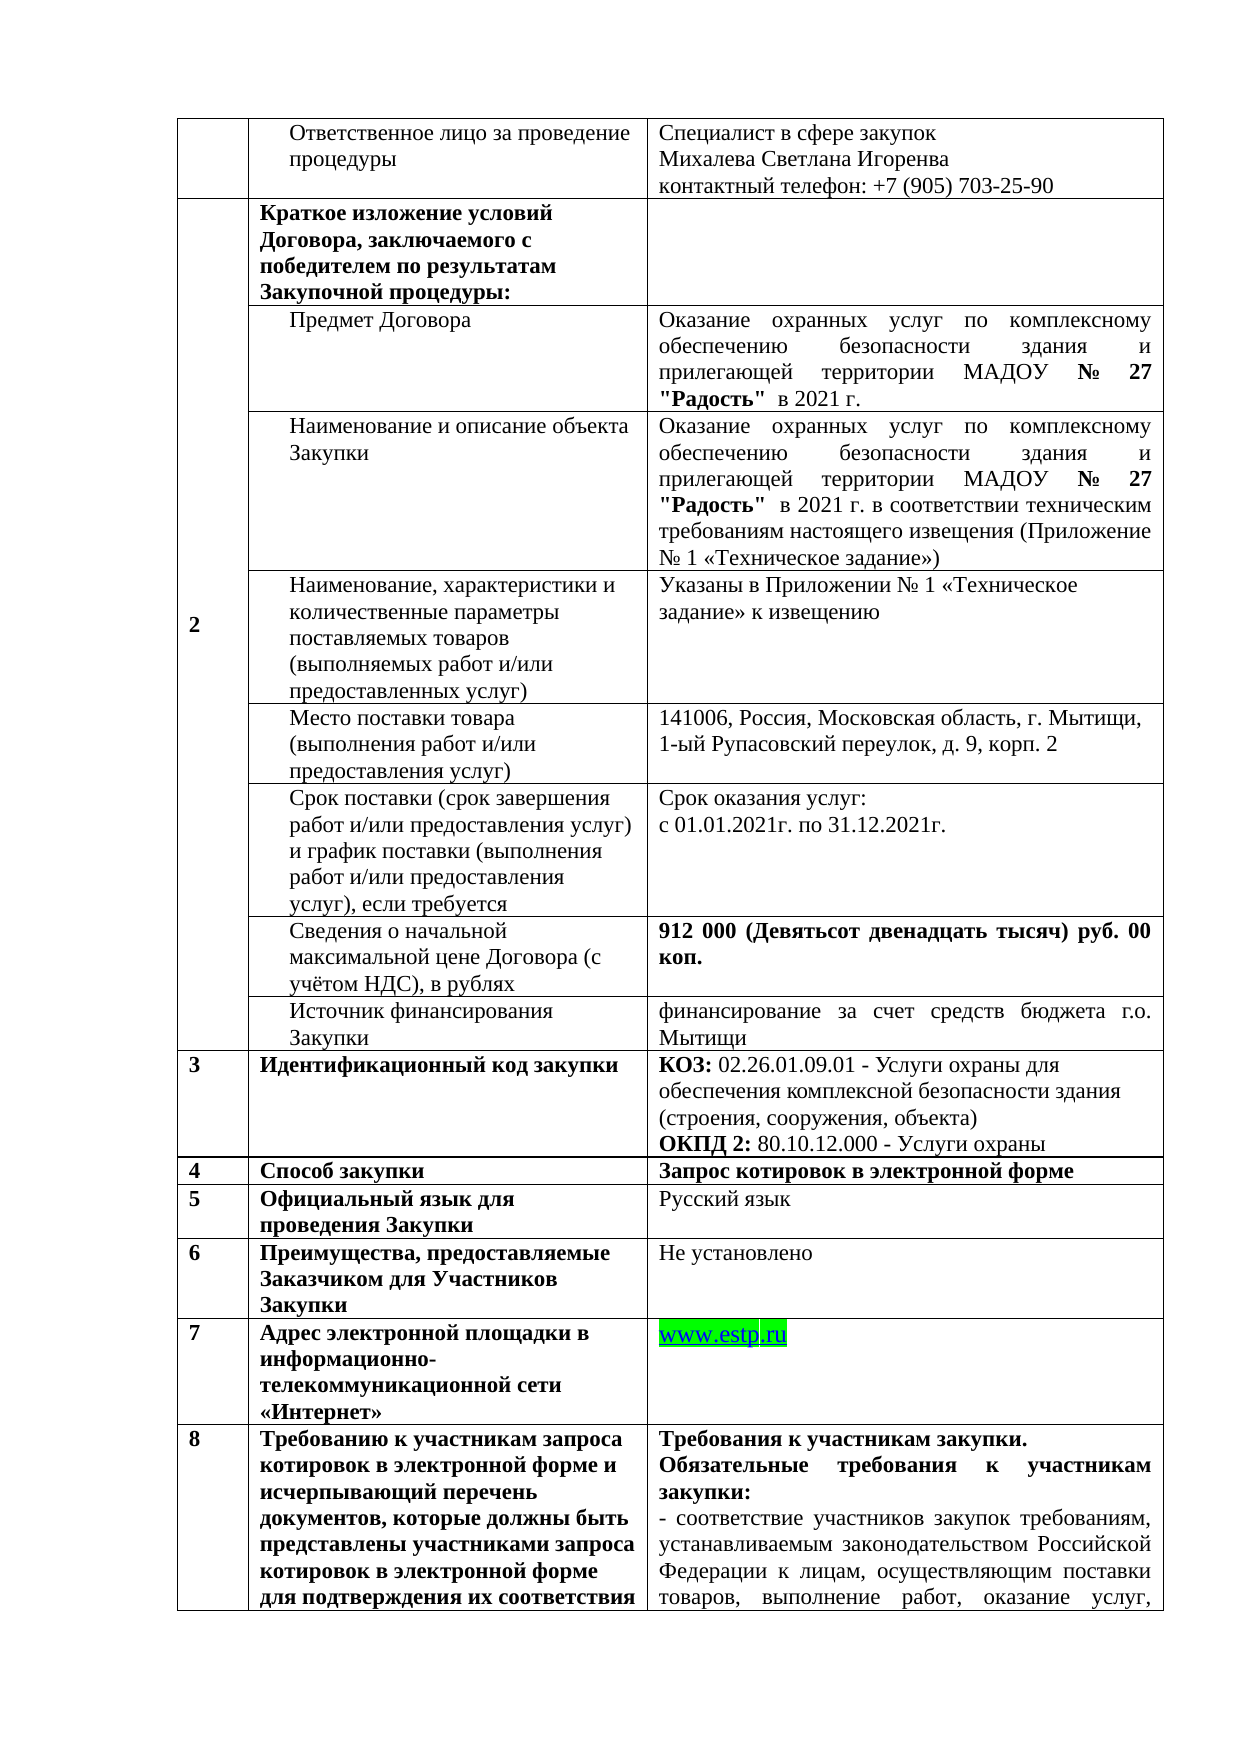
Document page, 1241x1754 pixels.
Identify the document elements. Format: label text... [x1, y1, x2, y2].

table_cell Запрос котировок в электронной форме [648, 1158, 1163, 1184]
table_cell Краткое изложение условий Договора, заключаемого с победителем по результатам Закупочной процедуры: [249, 199, 647, 305]
table_cell Не установлено [648, 1239, 1163, 1318]
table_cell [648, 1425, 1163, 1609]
table_cell 141006, Россия, Московская область, г. Мытищи, 1-ый Рупасовский переулок, д. 9, корп. 2 [648, 704, 1163, 783]
table_cell Адрес электронной площадки в информационно-телекоммуникационной сети «Интернет» [249, 1319, 647, 1424]
table_cell www.estp.ru [648, 1319, 1163, 1424]
table_cell КОЗ: 02.26.01.09.01 - Услуги охраны для обеспечения комплексной безопасности здания (строения, сооружения, объекта) ОКПД 2: 80.10.12.000 - Услуги охраны [648, 1051, 1163, 1156]
table_cell Срок оказания услуг: с 01.01.2021г. по 31.12.2021г. [648, 784, 1163, 916]
table_cell 6 [178, 1239, 248, 1318]
table_cell Специалист в сфере закупок Михалева Светлана Игоренва контактный телефон: +7 (905) 703-25-90 [648, 119, 1163, 198]
table_cell 8 [178, 1425, 248, 1609]
table_cell Ответственное лицо за проведение процедуры [249, 119, 647, 198]
table_cell Русский язык [648, 1185, 1163, 1237]
table_cell 4 [178, 1158, 248, 1184]
table_cell Предмет Договора [249, 306, 647, 411]
table_cell Сведения о начальной максимальной цене Договора (с учётом НДС), в рублях [249, 917, 647, 996]
table_cell 2 [178, 199, 248, 1050]
table_cell 5 [178, 1185, 248, 1237]
table_cell Срок поставки (срок завершения работ и/или предоставления услуг) и график поставки (выполнения работ и/или предоставления услуг), если требуется [249, 784, 647, 916]
table_cell 3 [178, 1051, 248, 1156]
table_cell [648, 199, 1163, 305]
table_cell Преимущества, предоставляемые Заказчиком для Участников Закупки [249, 1239, 647, 1318]
table_cell Оказание охранных услуг по комплексному обеспечению безопасности здания и прилегающей территории МАДОУ № 27 "Радость" в 2021 г. в соответствии техническим требованиям настоящего извещения (Приложение № 1 «Техническое задание») [648, 412, 1163, 570]
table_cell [249, 1425, 647, 1609]
table_cell 7 [178, 1319, 248, 1424]
table_cell Указаны в Приложении № 1 «Техническое задание» к извещению [648, 571, 1163, 703]
table_cell Оказание охранных услуг по комплексному обеспечению безопасности здания и прилегающей территории МАДОУ № 27 "Радость" в 2021 г. [648, 306, 1163, 411]
table_cell Источник финансирования Закупки [249, 997, 647, 1050]
table_cell Идентификационный код закупки [249, 1051, 647, 1156]
table_cell Наименование, характеристики и количественные параметры поставляемых товаров (выполняемых работ и/или предоставленных услуг) [249, 571, 647, 703]
table_cell финансирование за счет средств бюджета г.о. Мытищи [648, 997, 1163, 1050]
table_cell 912 000 (Девятьсот двенадцать тысяч) руб. 00 коп. [648, 917, 1163, 996]
table_cell Наименование и описание объекта Закупки [249, 412, 647, 570]
table_cell Способ закупки [249, 1158, 647, 1184]
table_cell Официальный язык для проведения Закупки [249, 1185, 647, 1237]
table_cell Место поставки товара (выполнения работ и/или предоставления услуг) [249, 704, 647, 783]
